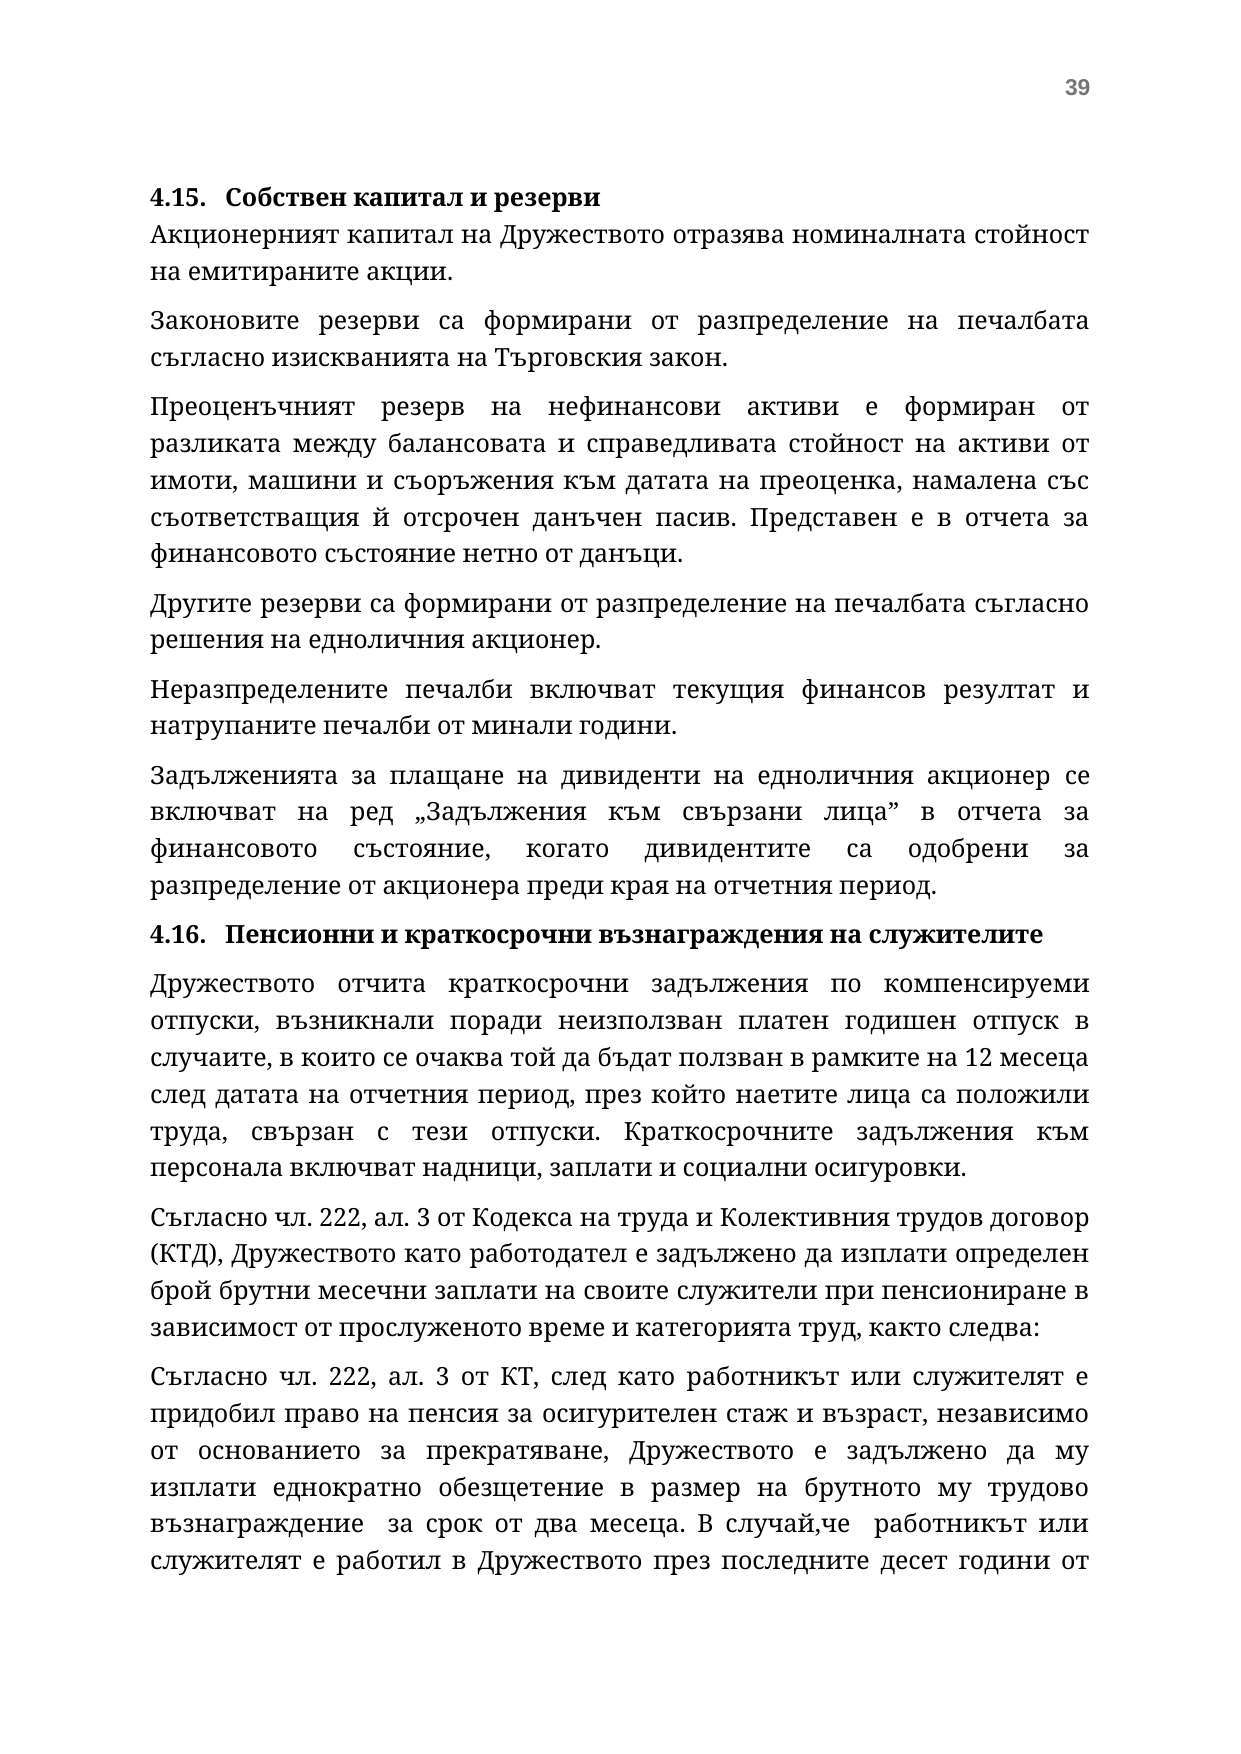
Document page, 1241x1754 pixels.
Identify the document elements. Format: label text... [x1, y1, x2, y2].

text Другите резерви са формирани от разпределение на печалбата съгласно решения на едноличния акционер. [150, 585, 1090, 656]
text Дружеството отчита краткосрочни задължения по компенсируеми отпуски, възникнали поради неизползван платен годишен отпуск в случаите, в които се очаква той да бъдат ползван в рамките на 12 месеца след датата на отчетния период, през който наетите лица са положили труда, свързан с тези отпуски. Краткосрочните задължения към персонала включват надници, заплати и социални осигуровки. [150, 966, 1090, 1184]
text Законовите резерви са формирани от разпределение на печалбата съгласно изискванията на Търговския закон. [150, 303, 1090, 374]
text Неразпределените печалби включват текущия финансов резултат и натрупаните печалби от минали години. [150, 671, 1090, 742]
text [150, 1359, 1090, 1577]
text Преоценъчният резерв на нефинансови активи е формиран от разликата между балансовата и справедливата стойност на активи от имоти, машини и съоръжения към датата на преоценка, намалена със съответстващия й отсрочен данъчен пасив. Представен е в отчета за финансовото състояние нетно от данъци. [150, 389, 1090, 570]
text Задълженията за плащане на дивиденти на едноличния акционер се включват на ред „Задължения към свързани лица” в отчета за финансовото състояние, когато дивидентите са одобрени за разпределение от акционера преди края на отчетния период. [150, 757, 1090, 902]
text Акционерният капитал на Дружеството отразява номиналната стойност на емитираните акции. [150, 217, 1090, 288]
text Съгласно чл. 222, ал. 3 от Кодекса на труда и Колективния трудов договор (КТД), Дружеството като работодател е задължено да изплати определен брой брутни месечни заплати на своите служители при пенсиониране в зависимост от прослуженото време и категорията труд, както следва: [150, 1199, 1090, 1344]
subtitle Пенсионни и краткосрочни възнаграждения на служителите [150, 917, 1090, 951]
subtitle Собствен капитал и резерви [150, 180, 1090, 214]
